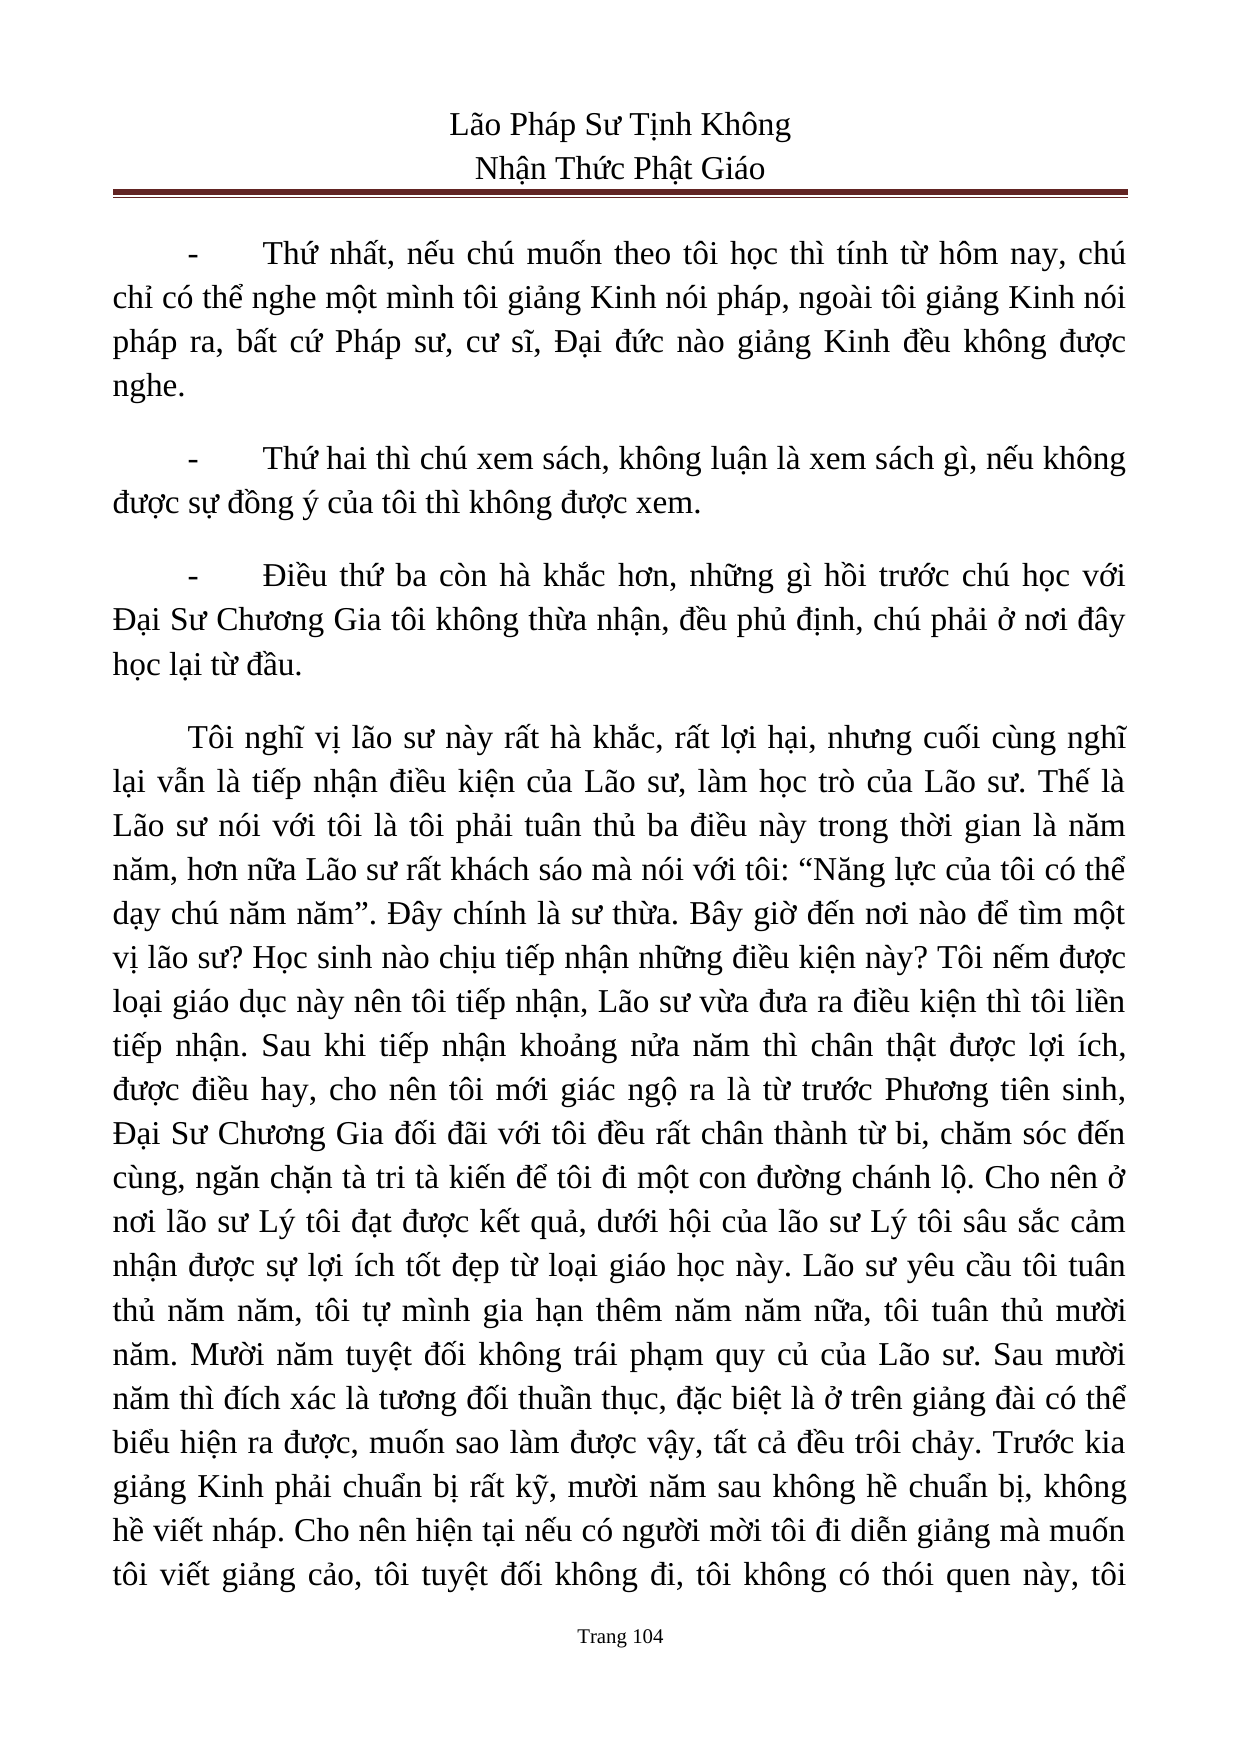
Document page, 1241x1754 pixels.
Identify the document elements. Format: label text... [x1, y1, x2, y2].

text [112, 233, 1128, 359]
text - Thứ hai thì chú xem sách, không luận là xem sách gì, nếu không được sự đồng ý của tôi thì không được xem. [112, 673, 1128, 755]
text - Thứ nhất, nếu chú muốn theo tôi học thì tính từ hôm nay, chú chỉ có thể nghe một mình tôi giảng Kinh nói pháp, ngoài tôi giảng Kinh nói pháp ra, bất cứ Pháp sư, cư sĩ, Đại đức nào giảng Kinh đều không được nghe. [112, 467, 1128, 638]
text Lão sư Lý nêu ra các điều kiện với tôi: [112, 394, 1128, 433]
text - Điều thứ ba còn hà khắc hơn, những gì hồi trước chú học với Đại Sư Chương Gia tôi không thừa nhận, đều phủ định, chú phải ở nơi đây học lại từ đầu. [112, 790, 1128, 917]
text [112, 952, 1128, 1563]
